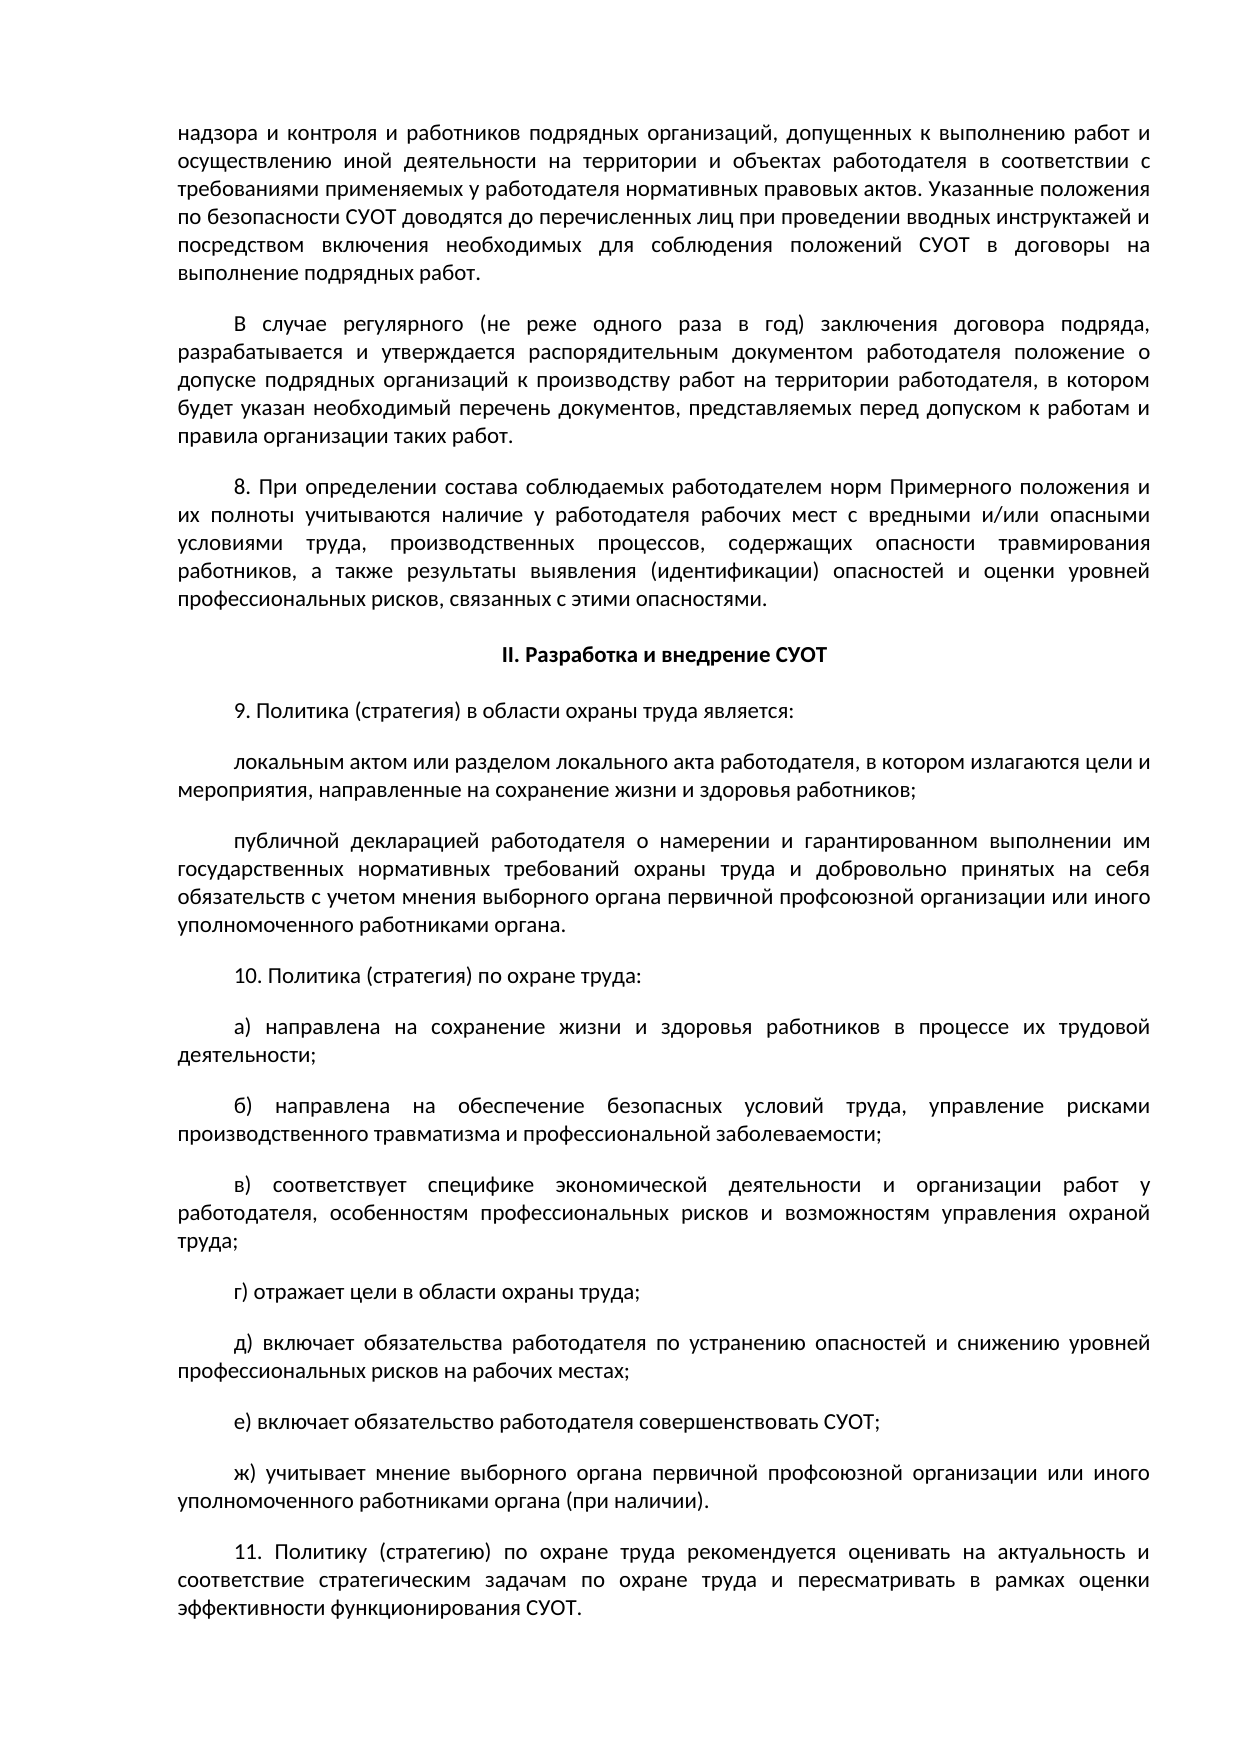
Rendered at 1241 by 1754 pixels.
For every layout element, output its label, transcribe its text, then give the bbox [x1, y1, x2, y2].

text в) соответствует специфике экономической деятельности и организации работ у работодателя, особенностям профессиональных рисков и возможностям управления охраной труда; [177, 1170, 1152, 1254]
text д) включает обязательства работодателя по устранению опасностей и снижению уровней профессиональных рисков на рабочих местах; [177, 1328, 1152, 1384]
text е) включает обязательство работодателя совершенствовать СУОТ; [177, 1407, 1152, 1435]
text 8. При определении состава соблюдаемых работодателем норм Примерного положения и их полноты учитываются наличие у работодателя рабочих мест с вредными и/или опасными условиями труда, производственных процессов, содержащих опасности травмирования работников, а также результаты выявления (идентификации) опасностей и оценки уровней профессиональных рисков, связанных с этими опасностями. [177, 472, 1152, 612]
text В случае регулярного (не реже одного раза в год) заключения договора подряда, разрабатывается и утверждается распорядительным документом работодателя положение о допуске подрядных организаций к производству работ на территории работодателя, в котором будет указан необходимый перечень документов, представляемых перед допуском к работам и правила организации таких работ. [177, 309, 1152, 449]
text локальным актом или разделом локального акта работодателя, в котором излагаются цели и мероприятия, направленные на сохранение жизни и здоровья работников; [177, 747, 1152, 803]
text 9. Политика (стратегия) в области охраны труда является: [177, 696, 1152, 724]
text 11. Политику (стратегию) по охране труда рекомендуется оценивать на актуальность и соответствие стратегическим задачам по охране труда и пересматривать в рамках оценки эффективности функционирования СУОТ. [177, 1537, 1152, 1621]
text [177, 118, 1152, 286]
text ж) учитывает мнение выборного органа первичной профсоюзной организации или иного уполномоченного работниками органа (при наличии). [177, 1458, 1152, 1514]
text б) направлена на обеспечение безопасных условий труда, управление рисками производственного травматизма и профессиональной заболеваемости; [177, 1091, 1152, 1147]
text г) отражает цели в области охраны труда; [177, 1277, 1152, 1305]
text 10. Политика (стратегия) по охране труда: [177, 961, 1152, 989]
title II. Разработка и внедрение СУОТ [177, 640, 1152, 668]
text публичной декларацией работодателя о намерении и гарантированном выполнении им государственных нормативных требований охраны труда и добровольно принятых на себя обязательств с учетом мнения выборного органа первичной профсоюзной организации или иного уполномоченного работниками органа. [177, 826, 1152, 938]
text а) направлена на сохранение жизни и здоровья работников в процессе их трудовой деятельности; [177, 1012, 1152, 1068]
